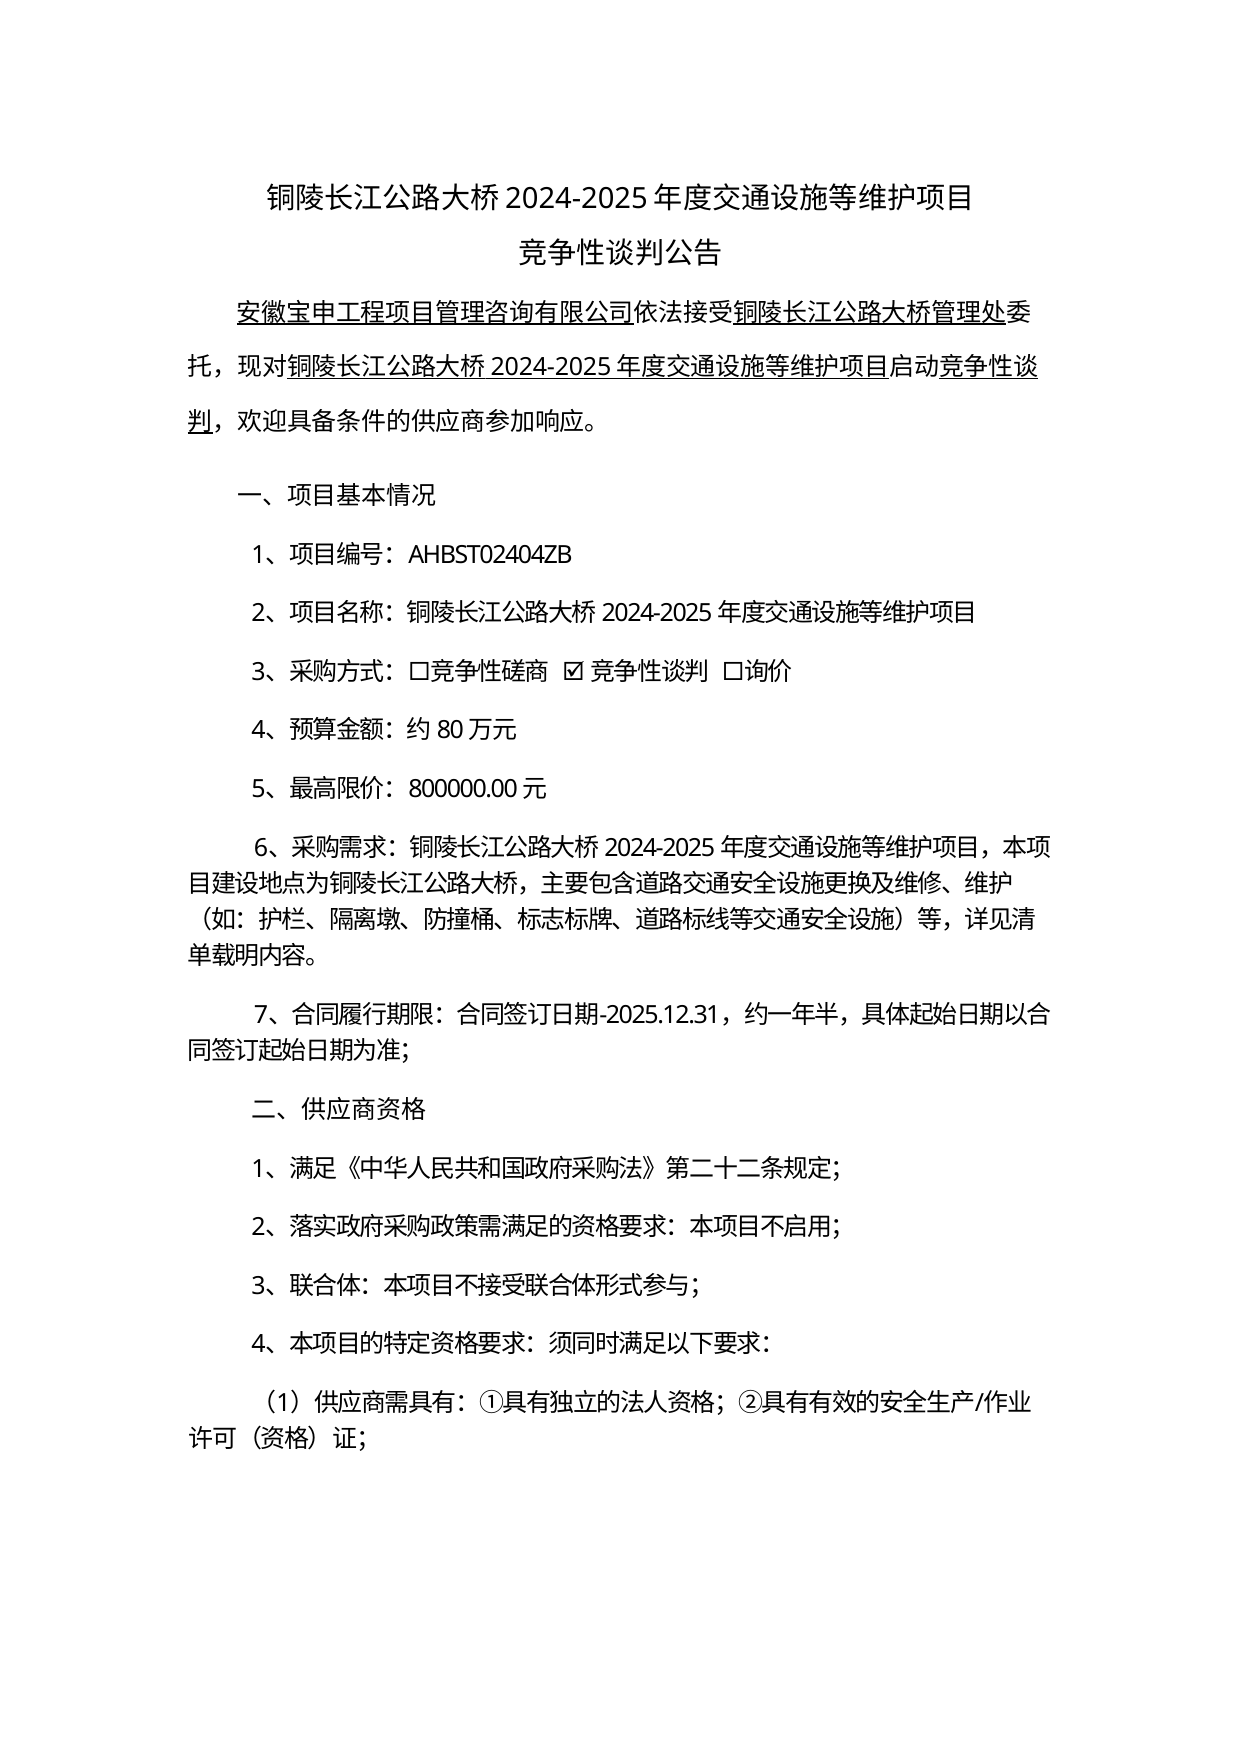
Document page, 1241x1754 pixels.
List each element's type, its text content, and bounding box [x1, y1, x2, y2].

text 6、采购需求：铜陵长江公路大桥2024-2025年度交通设施等维护项目，本项目建设地点为铜陵长江公路大桥，主要包含道路交通安全设施更换及维修、维护（如：护栏、隔离墩、防撞桶、标志标牌、道路标线等交通安全设施）等，详见清单载明内容。 [187, 827, 1053, 972]
text 一、项目基本情况 [187, 476, 1053, 512]
text （1）供应商需具有：①具有独立的法人资格；②具有有效的安全生产/作业许可（资格）证； [188, 1382, 1053, 1455]
text 1、满足《中华人民共和国政府采购法》第二十二条规定； [251, 1148, 1053, 1184]
text 2、项目名称：铜陵长江公路大桥2024-2025年度交通设施等维护项目 [251, 593, 1053, 629]
text 3、联合体：本项目不接受联合体形式参与； [251, 1265, 1053, 1301]
text 铜陵长江公路大桥2024-2025年度交通设施等维护项目 [187, 175, 1053, 217]
text 7、合同履行期限：合同签订日期-2025.12.31，约一年半，具体起始日期以合同签订起始日期为准； [187, 994, 1053, 1067]
text 安徽宝申工程项目管理咨询有限公司依法接受铜陵长江公路大桥管理处委托，现对铜陵长江公路大桥2024-2025年度交通设施等维护项目启动竞争性谈判，欢迎具备条件的供应商参加响应。 [187, 292, 1053, 437]
text 1、项目编号：AHBST02404ZB [251, 534, 1053, 570]
text 二、供应商资格 [251, 1089, 1053, 1126]
text 竞争性谈判公告 [187, 230, 1053, 272]
text 3、采购方式：竞争性磋商 竞争性谈判 询价 [251, 651, 1053, 687]
text 2、落实政府采购政策需满足的资格要求：本项目不启用； [188, 1207, 1053, 1243]
text 4、本项目的特定资格要求：须同时满足以下要求： [188, 1324, 1053, 1360]
text 5、最高限价：800000.00元 [251, 768, 1053, 804]
text 4、预算金额：约80万元 [251, 710, 1053, 746]
